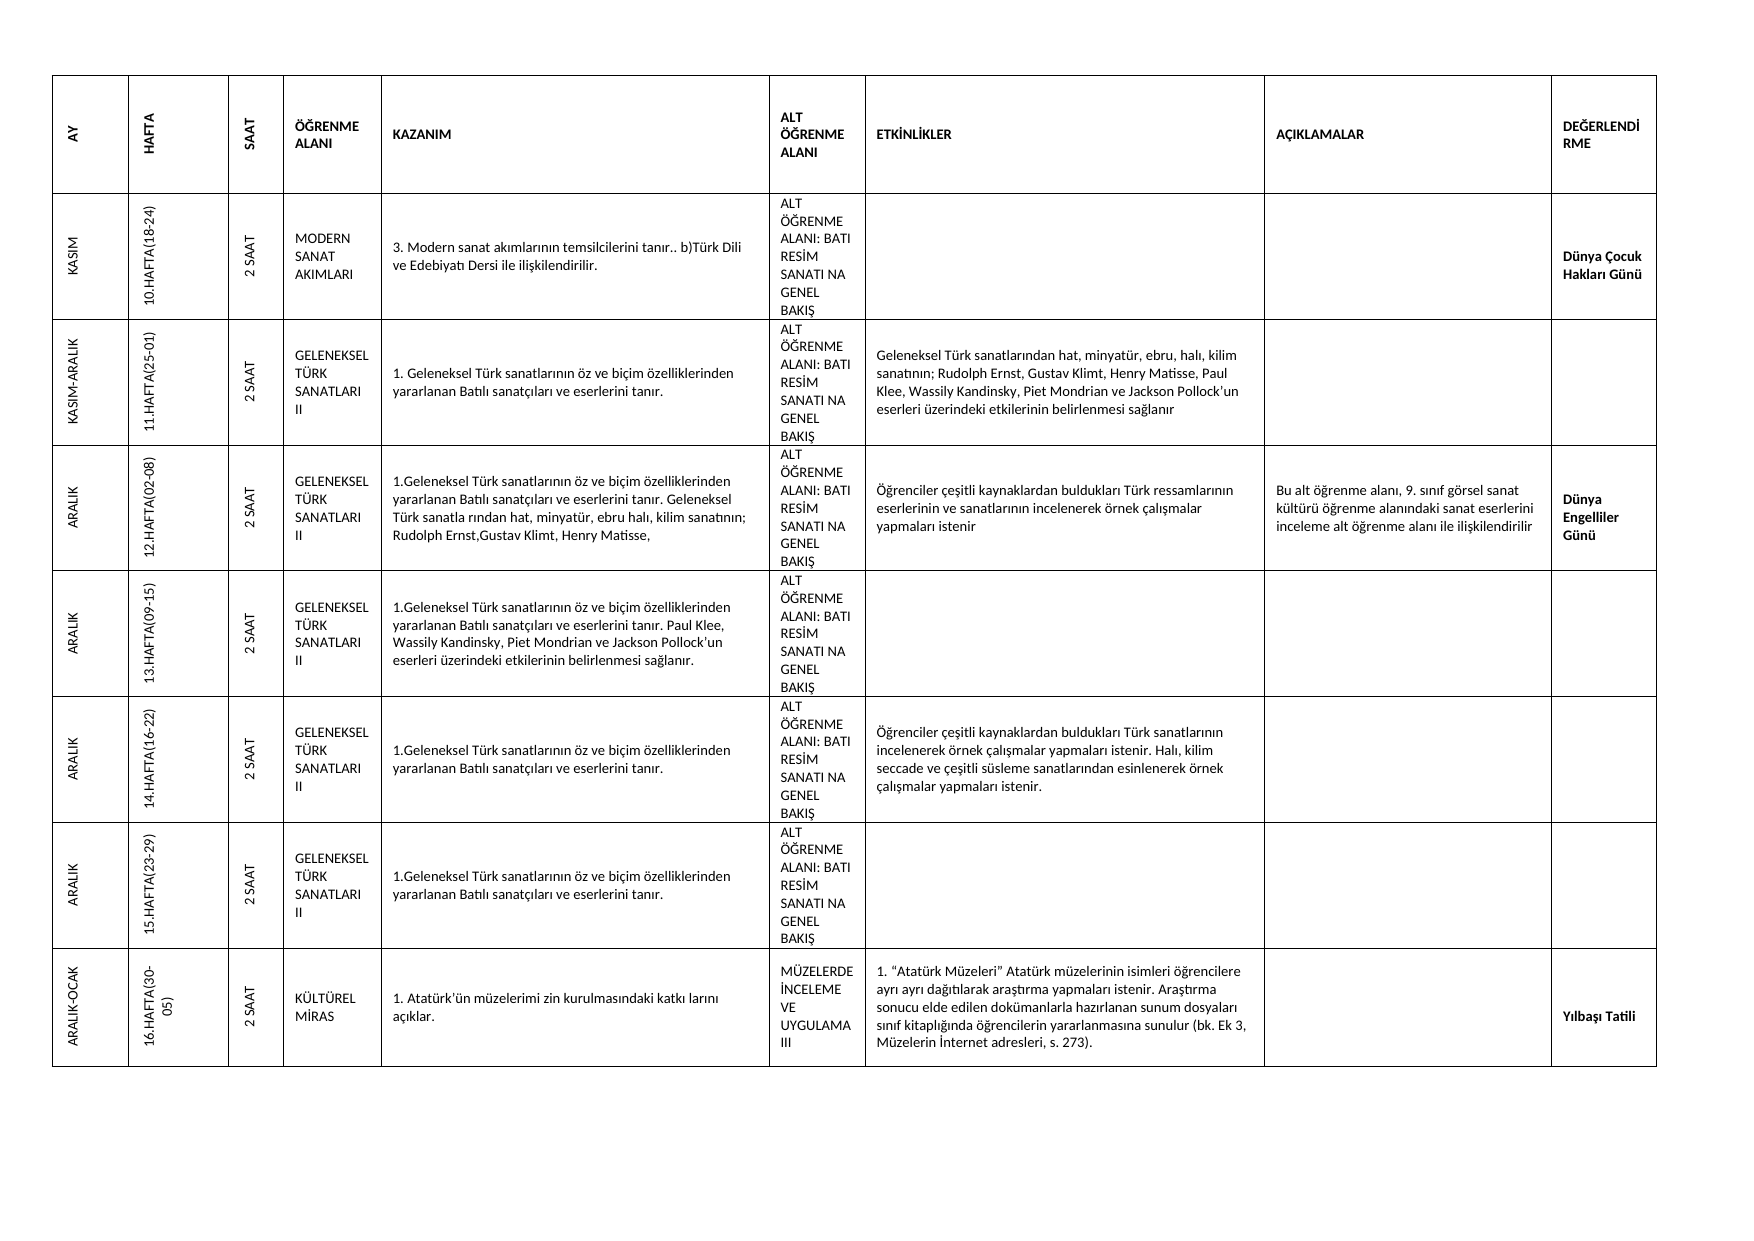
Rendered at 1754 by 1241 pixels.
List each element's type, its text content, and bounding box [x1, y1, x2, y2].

table_cell [866, 571, 1264, 696]
table_cell 3. Modern sanat akımlarının temsilcilerini tanır.. b)Türk Dili ve Edebiyatı Dersi ile ilişkilendirilir. [382, 194, 769, 319]
table_cell 2 SAAT [229, 571, 283, 696]
table_cell 1.Geleneksel Türk sanatlarının öz ve biçim özelliklerinden yararlanan Batılı sanatçıları ve eserlerini tanır. [382, 823, 769, 947]
table_header SAAT [229, 76, 283, 193]
table_cell [1265, 194, 1551, 319]
table_cell GELENEKSEL TÜRK SANATLARI II [284, 571, 381, 696]
table_cell [1265, 823, 1551, 947]
table_cell GELENEKSEL TÜRK SANATLARI II [284, 320, 381, 444]
table_cell ALT ÖĞRENME ALANI: BATI RESİM SANATI NA GENEL BAKIŞ [770, 823, 865, 947]
table_cell GELENEKSEL TÜRK SANATLARI II [284, 697, 381, 822]
table_cell ARALIK [53, 571, 128, 696]
table_cell GELENEKSEL TÜRK SANATLARI II [284, 823, 381, 947]
table_cell [866, 823, 1264, 947]
table_cell MODERN SANAT AKIMLARI [284, 194, 381, 319]
table_cell 2 SAAT [229, 320, 283, 444]
table_cell [1265, 320, 1551, 444]
table_cell KASIM-ARALIK [53, 320, 128, 444]
table_cell [1265, 949, 1551, 1066]
table_cell [866, 194, 1264, 319]
table_header ETKİNLİKLER [866, 76, 1264, 193]
table_cell Dünya Çocuk Hakları Günü [1552, 194, 1656, 319]
table_cell 1. “Atatürk Müzeleri” Atatürk müzelerinin isimleri öğrencilere ayrı ayrı dağıtılarak araştırma yapmaları istenir. Araştırma sonucu elde edilen dokümanlarla hazırlanan sunum dosyaları sınıf kitaplığında öğrencilerin yararlanmasına sunulur (bk. Ek 3, Müzelerin İnternet adresleri, s. 273). [866, 949, 1264, 1066]
table_cell ARALIK [53, 697, 128, 822]
table_cell ALT ÖĞRENME ALANI: BATI RESİM SANATI NA GENEL BAKIŞ [770, 194, 865, 319]
table_header KAZANIM [382, 76, 769, 193]
table_cell Geleneksel Türk sanatlarından hat, minyatür, ebru, halı, kilim sanatının; Rudolph Ernst, Gustav Klimt, Henry Matisse, Paul Klee, Wassily Kandinsky, Piet Mondrian ve Jackson Pollock’un eserleri üzerindeki etkilerinin belirlenmesi sağlanır [866, 320, 1264, 444]
table_cell 13.HAFTA(09-15) [129, 571, 228, 696]
table_cell [1552, 320, 1656, 444]
table_cell [1552, 823, 1656, 947]
table_cell Dünya Engelliler Günü [1552, 446, 1656, 570]
table_cell [1265, 697, 1551, 822]
table_cell ALT ÖĞRENME ALANI: BATI RESİM SANATI NA GENEL BAKIŞ [770, 697, 865, 822]
table_cell 1. Geleneksel Türk sanatlarının öz ve biçim özelliklerinden yararlanan Batılı sanatçıları ve eserlerini tanır. [382, 320, 769, 444]
table_cell [1552, 697, 1656, 822]
table_cell KASIM [53, 194, 128, 319]
table_cell 10.HAFTA(18-24) [129, 194, 228, 319]
table_cell 14.HAFTA(16-22) [129, 697, 228, 822]
table_cell ALT ÖĞRENME ALANI: BATI RESİM SANATI NA GENEL BAKIŞ [770, 320, 865, 444]
table_header ALT ÖĞRENME ALANI [770, 76, 865, 193]
table_cell Öğrenciler çeşitli kaynaklardan buldukları Türk ressamlarının eserlerinin ve sanatlarının incelenerek örnek çalışmalar yapmaları istenir [866, 446, 1264, 570]
table_cell [1552, 571, 1656, 696]
table_cell 15.HAFTA(23-29) [129, 823, 228, 947]
table_cell 2 SAAT [229, 446, 283, 570]
table_header ÖĞRENME ALANI [284, 76, 381, 193]
table_cell ARALIK [53, 446, 128, 570]
table_cell 2 SAAT [229, 949, 283, 1066]
table_header AÇIKLAMALAR [1265, 76, 1551, 193]
table_cell 11.HAFTA(25-01) [129, 320, 228, 444]
table_header AY [53, 76, 128, 193]
table_cell 1. Atatürk’ün müzelerimi zin kurulmasındaki katkı larını açıklar. [382, 949, 769, 1066]
table_cell 1.Geleneksel Türk sanatlarının öz ve biçim özelliklerinden yararlanan Batılı sanatçıları ve eserlerini tanır. Paul Klee, Wassily Kandinsky, Piet Mondrian ve Jackson Pollock’un eserleri üzerindeki etkilerinin belirlenmesi sağlanır. [382, 571, 769, 696]
table_cell 12.HAFTA(02-08) [129, 446, 228, 570]
table_cell 2 SAAT [229, 823, 283, 947]
table_cell Öğrenciler çeşitli kaynaklardan buldukları Türk sanatlarının incelenerek örnek çalışmalar yapmaları istenir. Halı, kilim seccade ve çeşitli süsleme sanatlarından esinlenerek örnek çalışmalar yapmaları istenir. [866, 697, 1264, 822]
table_cell ALT ÖĞRENME ALANI: BATI RESİM SANATI NA GENEL BAKIŞ [770, 446, 865, 570]
table_header HAFTA [129, 76, 228, 193]
table_header DEĞERLENDİRME [1552, 76, 1656, 193]
table_cell GELENEKSEL TÜRK SANATLARI II [284, 446, 381, 570]
table_cell ALT ÖĞRENME ALANI: BATI RESİM SANATI NA GENEL BAKIŞ [770, 571, 865, 696]
table_cell ARALIK [53, 823, 128, 947]
table_cell [1265, 571, 1551, 696]
table_cell KÜLTÜREL MİRAS [284, 949, 381, 1066]
table_cell 16.HAFTA(30-05) [129, 949, 228, 1066]
table_cell 1.Geleneksel Türk sanatlarının öz ve biçim özelliklerinden yararlanan Batılı sanatçıları ve eserlerini tanır. [382, 697, 769, 822]
table_cell 2 SAAT [229, 697, 283, 822]
table_cell MÜZELERDE İNCELEME VE UYGULAMA III [770, 949, 865, 1066]
table_cell 1.Geleneksel Türk sanatlarının öz ve biçim özelliklerinden yararlanan Batılı sanatçıları ve eserlerini tanır. Geleneksel Türk sanatla rından hat, minyatür, ebru halı, kilim sanatının; Rudolph Ernst,Gustav Klimt, Henry Matisse, [382, 446, 769, 570]
table_cell 2 SAAT [229, 194, 283, 319]
table_cell ARALIK-OCAK [53, 949, 128, 1066]
table_cell Bu alt öğrenme alanı, 9. sınıf görsel sanat kültürü öğrenme alanındaki sanat eserlerini inceleme alt öğrenme alanı ile ilişkilendirilir [1265, 446, 1551, 570]
table_cell Yılbaşı Tatili [1552, 949, 1656, 1066]
